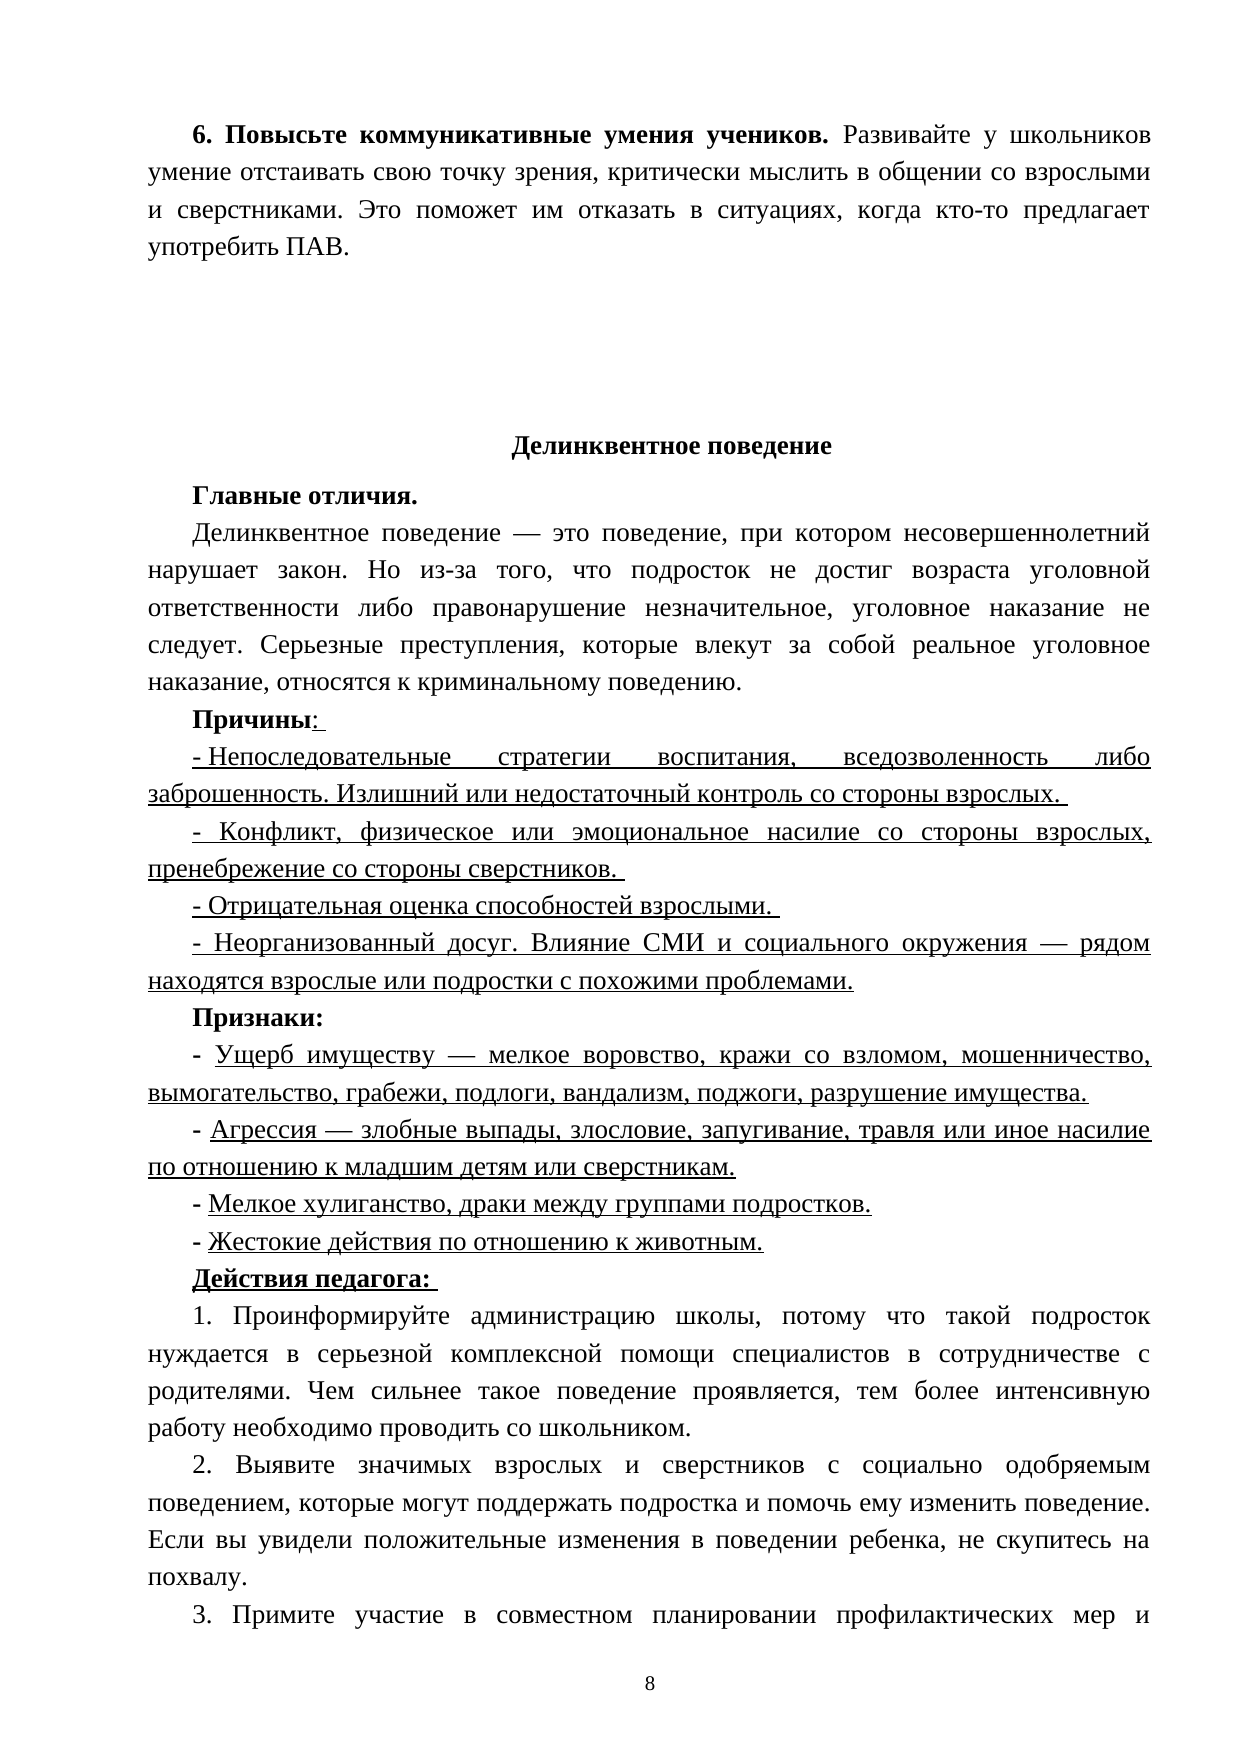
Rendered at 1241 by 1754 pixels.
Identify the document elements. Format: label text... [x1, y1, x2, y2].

text Делинквентное поведение — это поведение, при котором несовершеннолетний нарушает закон. Но из-за того, что подросток не достиг возраста уголовной ответственности либо правонарушение незначительное, уголовное наказание не следует. Серьезные преступления, которые влекут за собой реальное уголовное наказание, относятся к криминальному поведению. [148, 516, 1152, 697]
text - Жестокие действия по отношению к животным. [148, 1225, 1152, 1256]
text 6. Повысьте коммуникативные умения учеников. Развивайте у школьников умение отстаивать свою точку зрения, критически мыслить в общении со взрослыми и сверстниками. Это поможет им отказать в ситуациях, когда кто-то предлагает употребить ПАВ. [148, 118, 1152, 261]
text - Агрессия — злобные выпады, злословие, запугивание, травля или иное насилие по отношению к младшим детям или сверстникам. [148, 1113, 1152, 1181]
text - Непоследовательные стратегии воспитания, вседозволенность либо заброшенность. Излишний или недостаточный контроль со стороны взрослых. [148, 740, 1152, 808]
text - Ущерб имуществу — мелкое воровство, кражи со взломом, мошенничество, вымогательство, грабежи, подлоги, вандализм, поджоги, разрушение имущества. [148, 1038, 1152, 1107]
text Признаки: [148, 1001, 1152, 1032]
text 1. Проинформируйте администрацию школы, потому что такой подросток нуждается в серьезной комплексной помощи специалистов в сотрудничестве с родителями. Чем сильнее такое поведение проявляется, тем более интенсивную работу необходимо проводить со школьником. [148, 1299, 1152, 1442]
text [148, 1598, 1152, 1629]
text 2. Выявите значимых взрослых и сверстников с социально одобряемым поведением, которые могут поддержать подростка и помочь ему изменить поведение. Если вы увидели положительные изменения в поведении ребенка, не скупитесь на похвалу. [148, 1448, 1152, 1592]
text - Конфликт, физическое или эмоциональное насилие со стороны взрослых, пренебрежение со стороны сверстников. [148, 814, 1152, 883]
text Действия педагога: [148, 1262, 1152, 1293]
text Делинквентное поведение [148, 429, 1152, 460]
text - Отрицательная оценка способностей взрослыми. [148, 889, 1152, 920]
text Причины: [148, 703, 1152, 734]
text - Неорганизованный досуг. Влияние СМИ и социального окружения — рядом находятся взрослые или подростки с похожими проблемами. [148, 926, 1152, 995]
text Главные отличия. [148, 479, 1152, 510]
text - Мелкое хулиганство, драки между группами подростков. [148, 1187, 1152, 1219]
